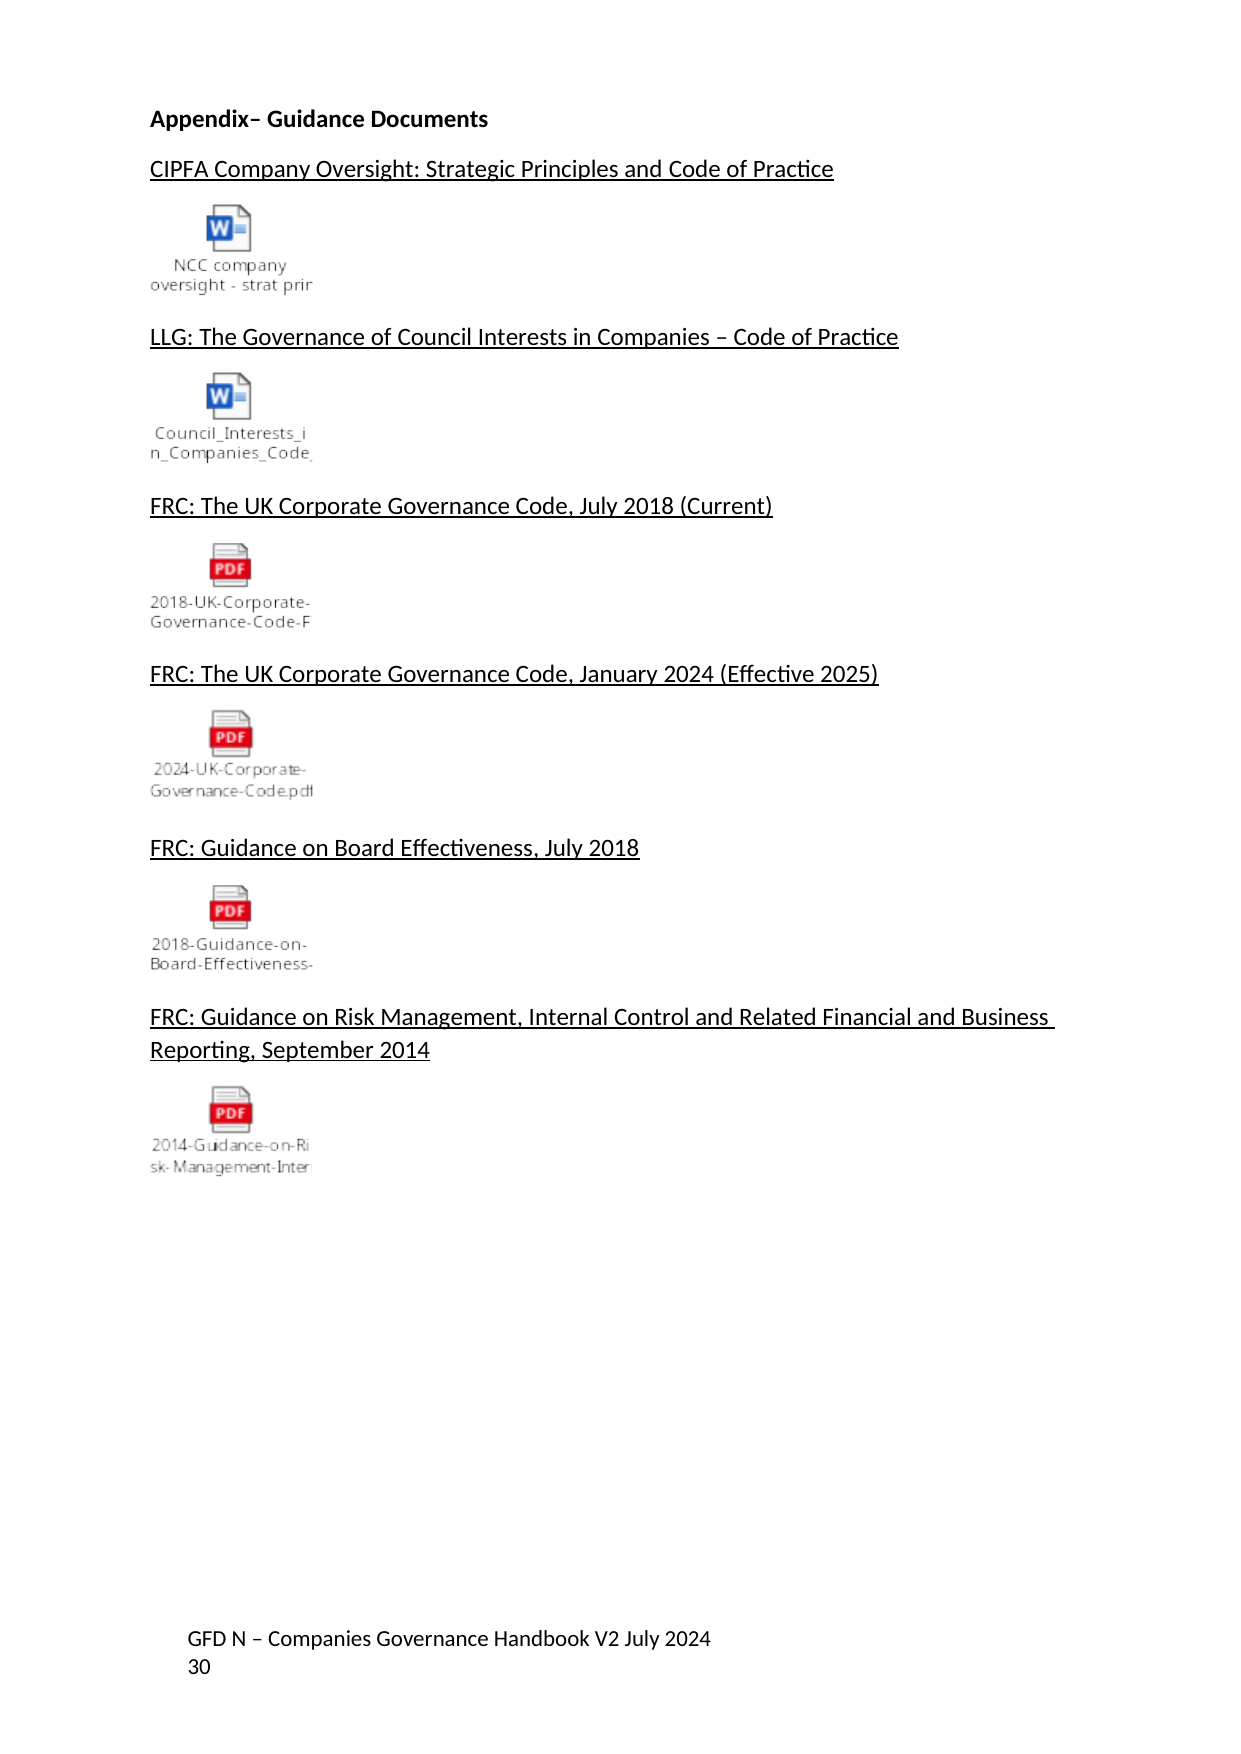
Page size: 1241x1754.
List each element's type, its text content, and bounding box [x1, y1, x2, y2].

text FRC: The UK Corporate Governance Code, January 2024 (Effective 2025) [150, 658, 1090, 689]
text FRC: Guidance on Risk Management, Internal Control and Related Financial and Business Reporting, September 2014 [150, 1001, 1090, 1064]
text CIPFA Company Oversight: Strategic Principles and Code of Practice [150, 153, 1090, 183]
text FRC: Guidance on Board Effectiveness, July 2018 [150, 832, 1090, 863]
text LLG: The Governance of Council Interests in Companies – Code of Practice [150, 321, 1090, 352]
text FRC: The UK Corporate Governance Code, July 2018 (Current) [150, 490, 1090, 520]
text Appendix– Guidance Documents [150, 103, 1090, 134]
